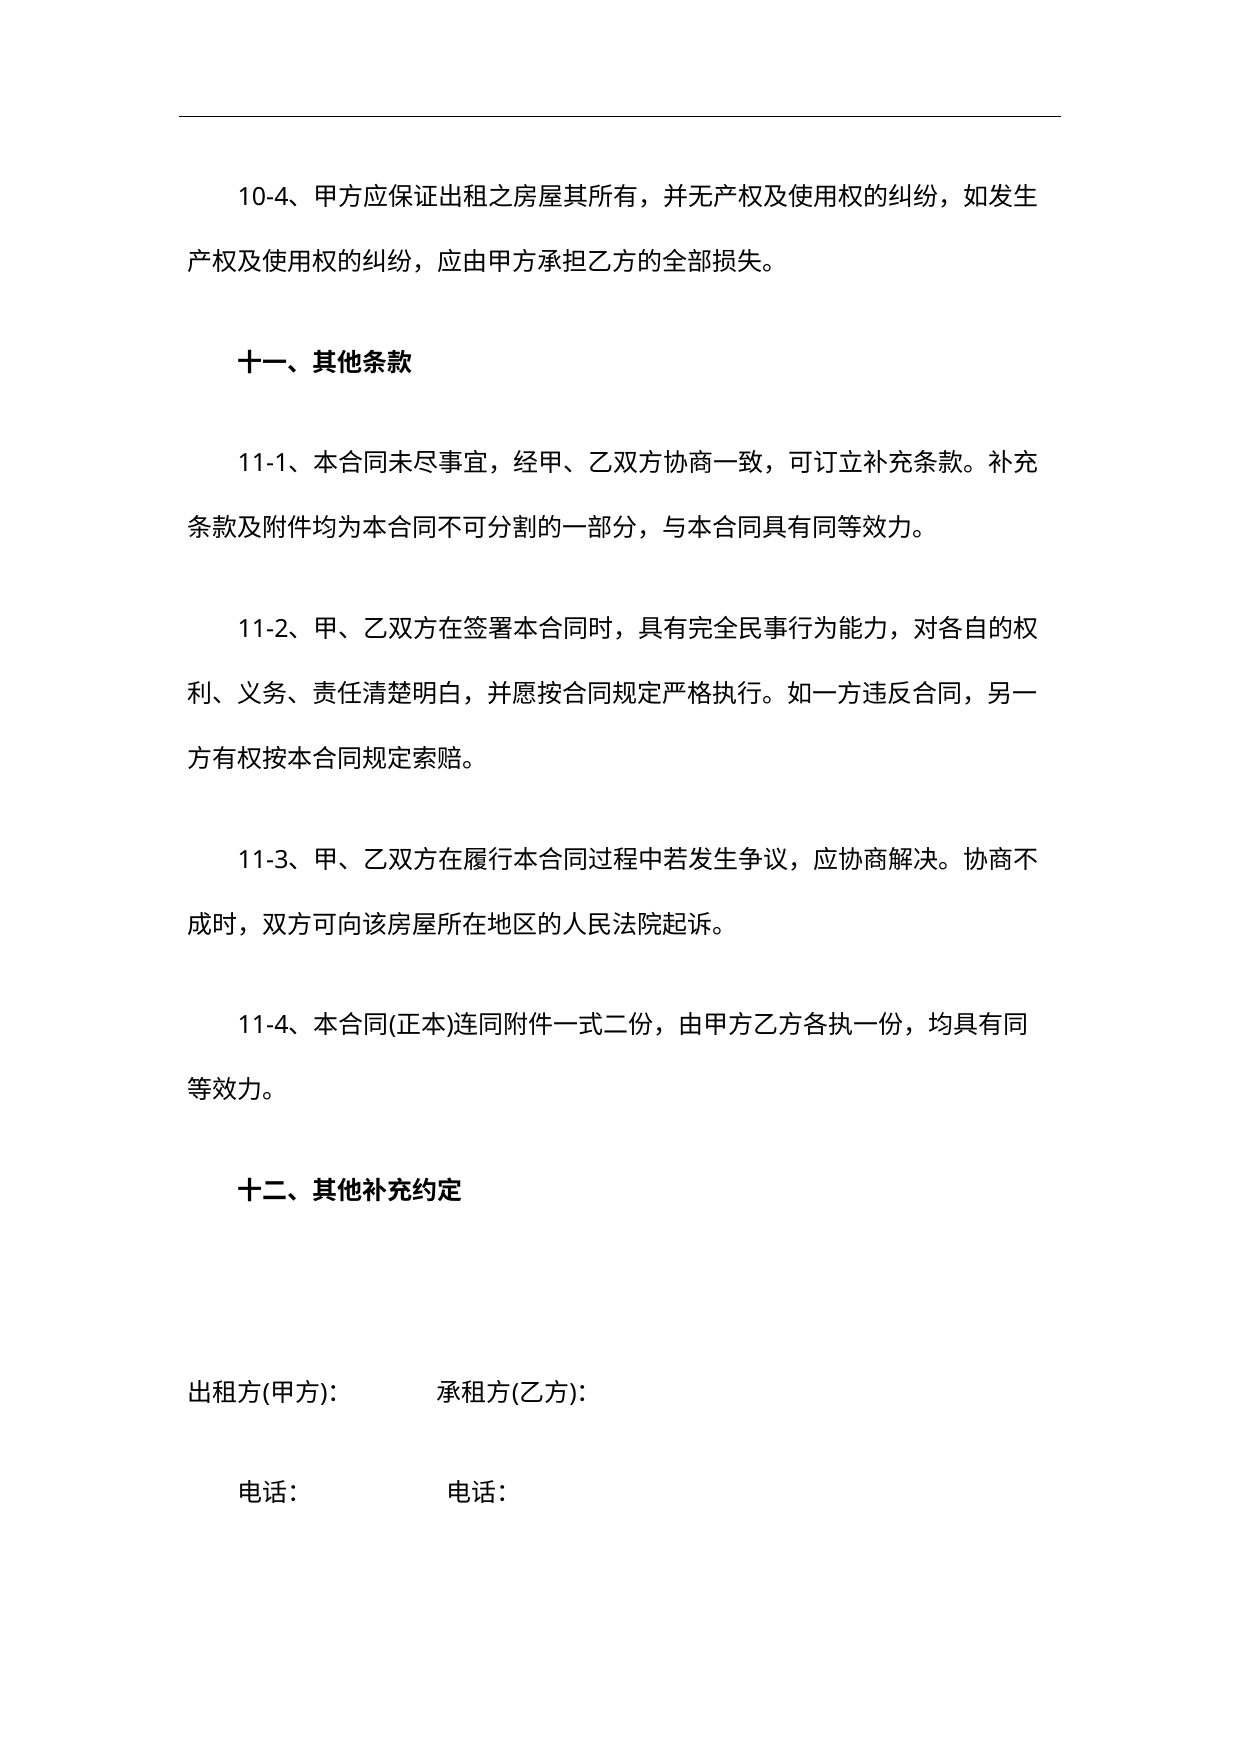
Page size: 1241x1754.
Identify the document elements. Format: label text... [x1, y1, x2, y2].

text 十一、其他条款 [187, 328, 1053, 393]
text 电话： 电话： [187, 1458, 1053, 1523]
text 11-2、甲、乙双方在签署本合同时，具有完全民事行为能力，对各自的权利、义务、责任清楚明白，并愿按合同规定严格执行。如一方违反合同，另一方有权按本合同规定索赔。 [187, 594, 1053, 789]
text 十二、其他补充约定 [187, 1156, 1053, 1221]
text 11-4、本合同(正本)连同附件一式二份，由甲方乙方各执一份，均具有同等效力。 [187, 991, 1053, 1121]
text 出租方(甲方)： 承租方(乙方)： [187, 1358, 1053, 1423]
text 11-1、本合同未尽事宜，经甲、乙双方协商一致，可订立补充条款。补充条款及附件均为本合同不可分割的一部分，与本合同具有同等效力。 [187, 428, 1053, 558]
text 10-4、甲方应保证出租之房屋其所有，并无产权及使用权的纠纷，如发生产权及使用权的纠纷，应由甲方承担乙方的全部损失。 [187, 162, 1053, 292]
text 11-3、甲、乙双方在履行本合同过程中若发生争议，应协商解决。协商不成时，双方可向该房屋所在地区的人民法院起诉。 [187, 825, 1053, 955]
